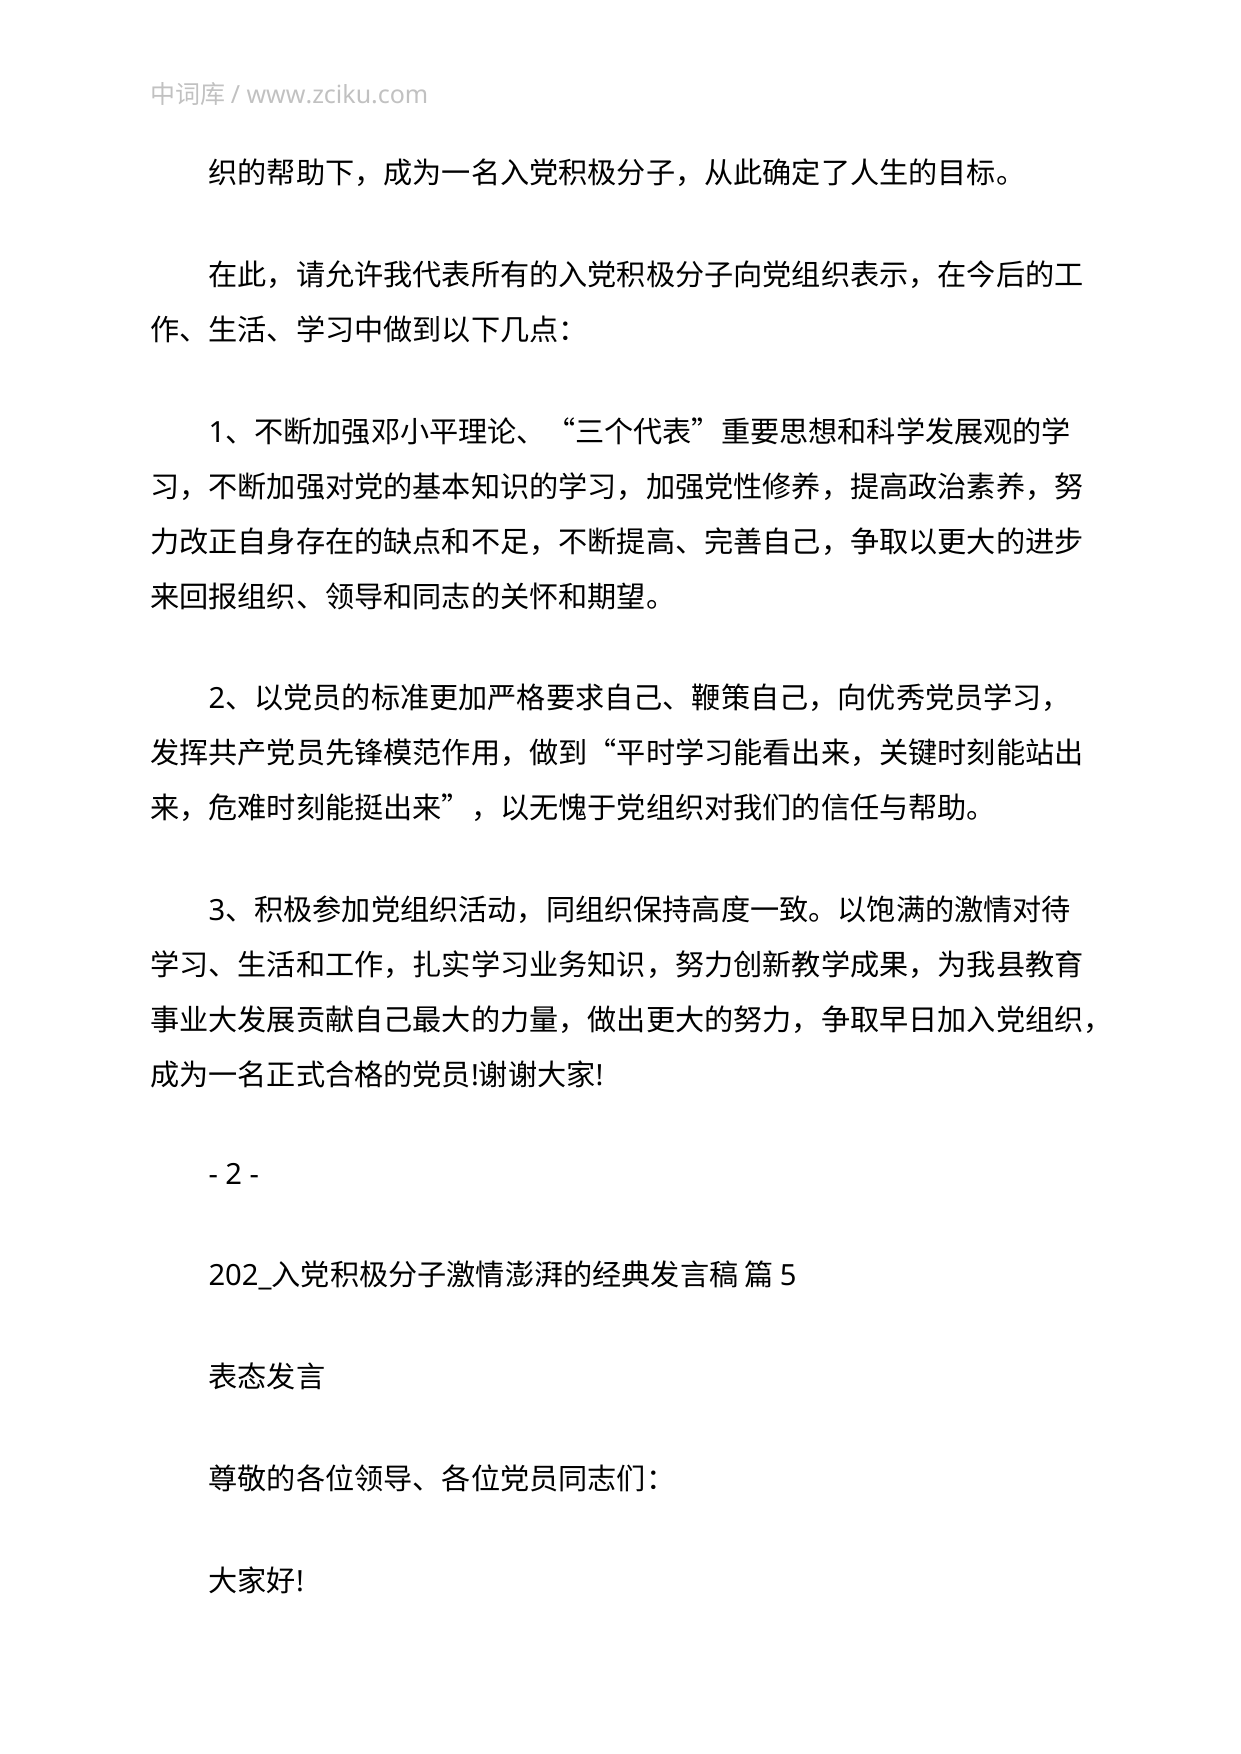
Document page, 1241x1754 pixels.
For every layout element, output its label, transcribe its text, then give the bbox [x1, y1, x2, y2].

text 表态发言 [150, 1354, 1090, 1396]
text 1、不断加强邓小平理论、“三个代表”重要思想和科学发展观的学习，不断加强对党的基本知识的学习，加强党性修养，提高政治素养，努力改正自身存在的缺点和不足，不断提高、完善自己，争取以更大的进步来回报组织、领导和同志的关怀和期望。 [150, 408, 1090, 616]
text - 2 - [150, 1153, 1090, 1193]
text 3、积极参加党组织活动，同组织保持高度一致。以饱满的激情对待学习、生活和工作，扎实学习业务知识，努力创新教学成果，为我县教育事业大发展贡献自己最大的力量，做出更大的努力，争取早日加入党组织，成为一名正式合格的党员!谢谢大家! [150, 887, 1090, 1094]
text 在此，请允许我代表所有的入党积极分子向党组织表示，在今后的工作、生活、学习中做到以下几点： [150, 252, 1090, 349]
text 202_入党积极分子激情澎湃的经典发言稿 篇5 [150, 1252, 1090, 1294]
text 织的帮助下，成为一名入党积极分子，从此确定了人生的目标。 [150, 150, 1090, 192]
text 2、以党员的标准更加严格要求自己、鞭策自己，向优秀党员学习，发挥共产党员先锋模范作用，做到“平时学习能看出来，关键时刻能站出来，危难时刻能挺出来”，以无愧于党组织对我们的信任与帮助。 [150, 675, 1090, 827]
text 尊敬的各位领导、各位党员同志们： [150, 1456, 1090, 1498]
text 大家好! [150, 1557, 1090, 1600]
